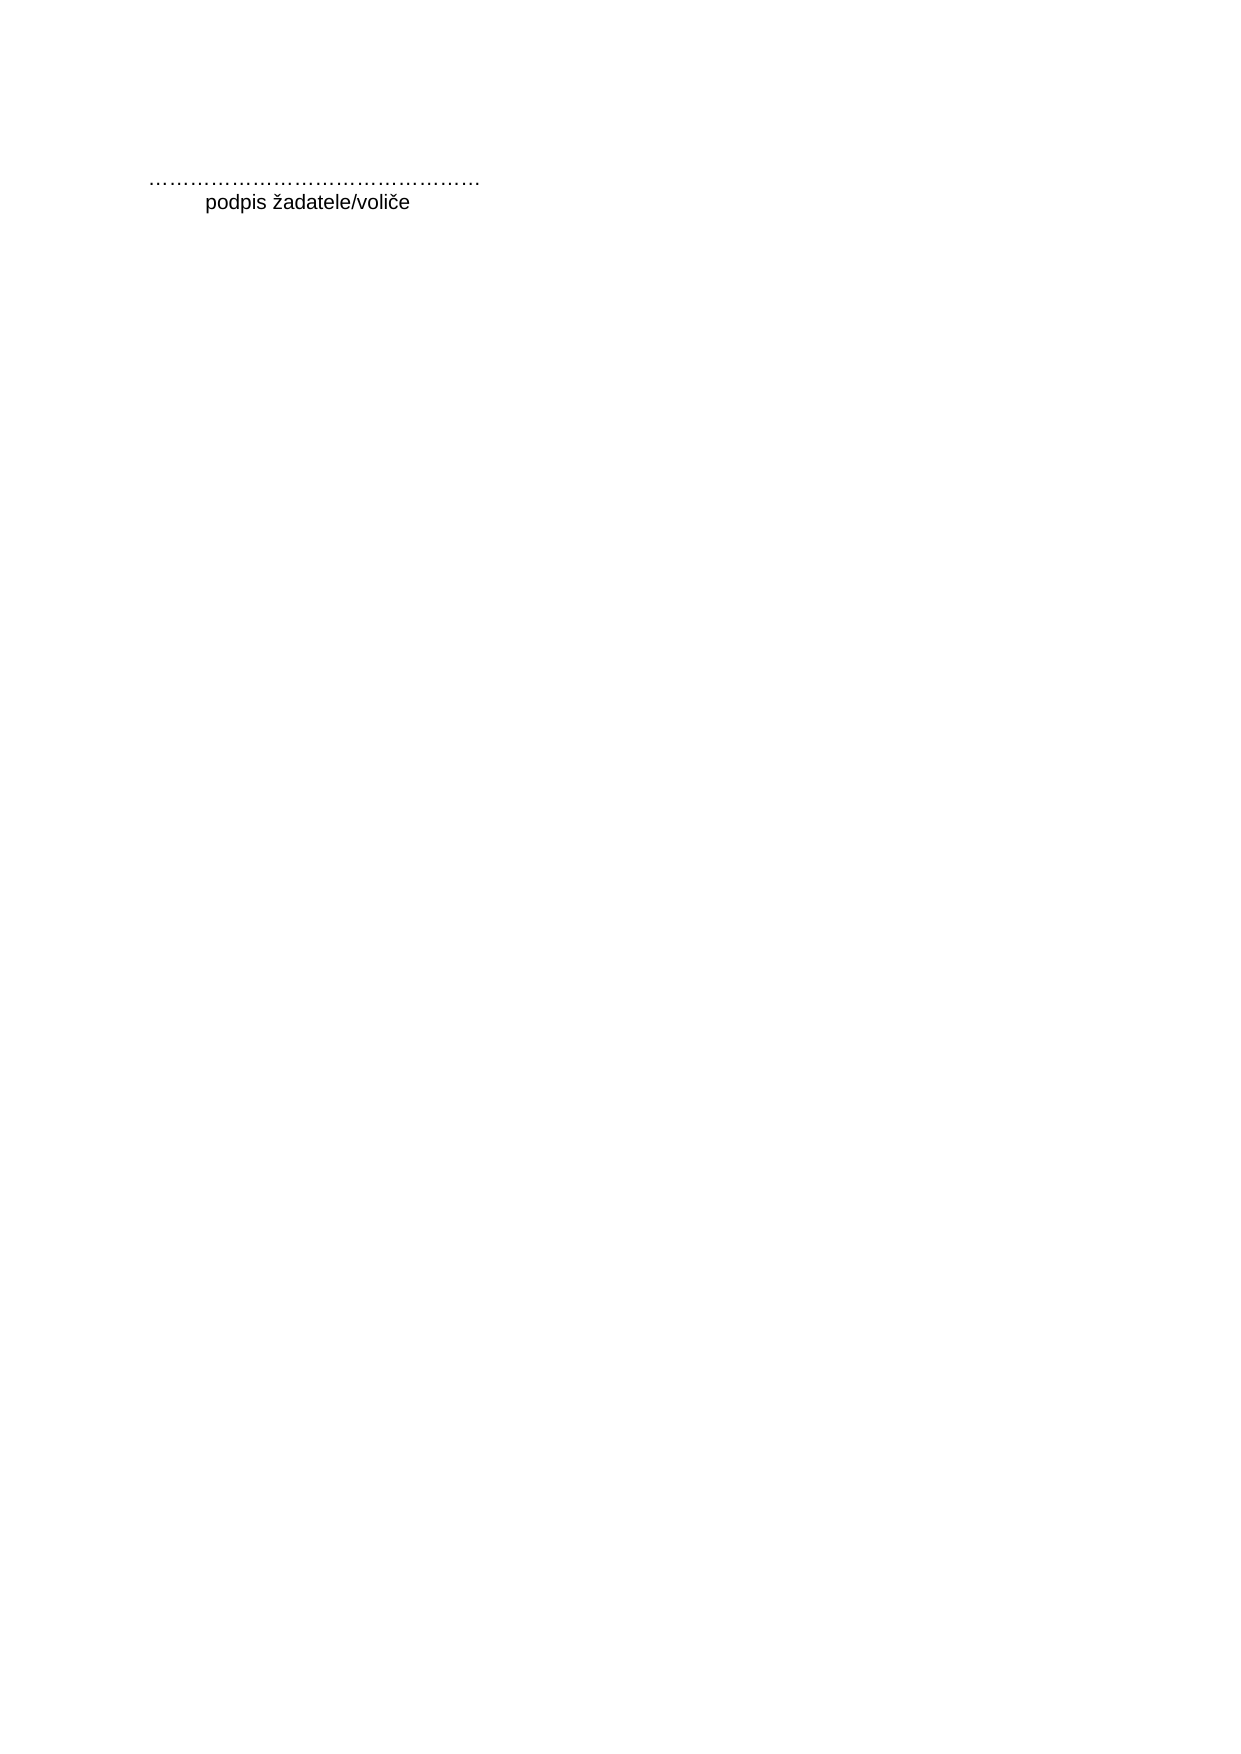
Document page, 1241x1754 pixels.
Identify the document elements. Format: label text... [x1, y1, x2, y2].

text podpis žadatele/voliče [148, 190, 1092, 214]
text ………………………………………… [148, 166, 1092, 190]
